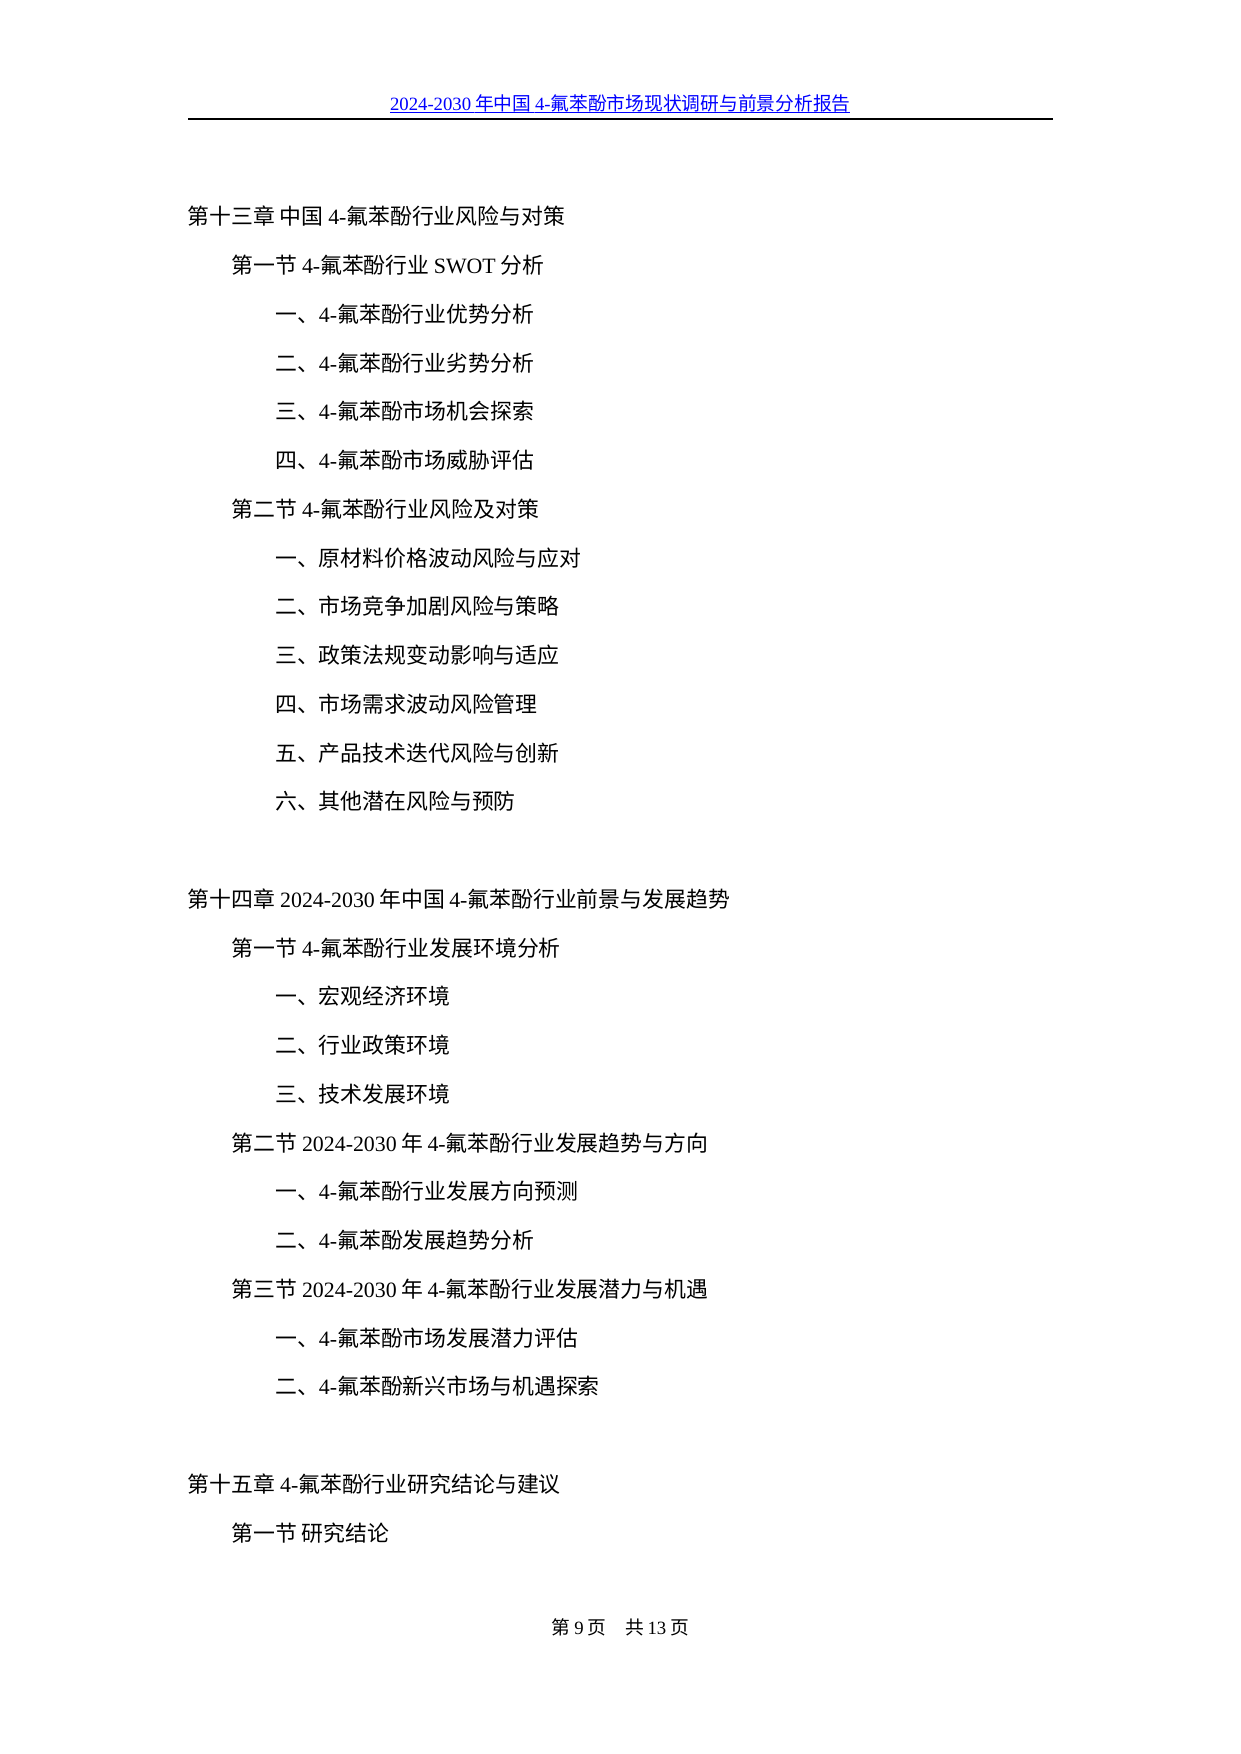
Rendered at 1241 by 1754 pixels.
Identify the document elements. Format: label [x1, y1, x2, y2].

text [187, 150, 1053, 1548]
